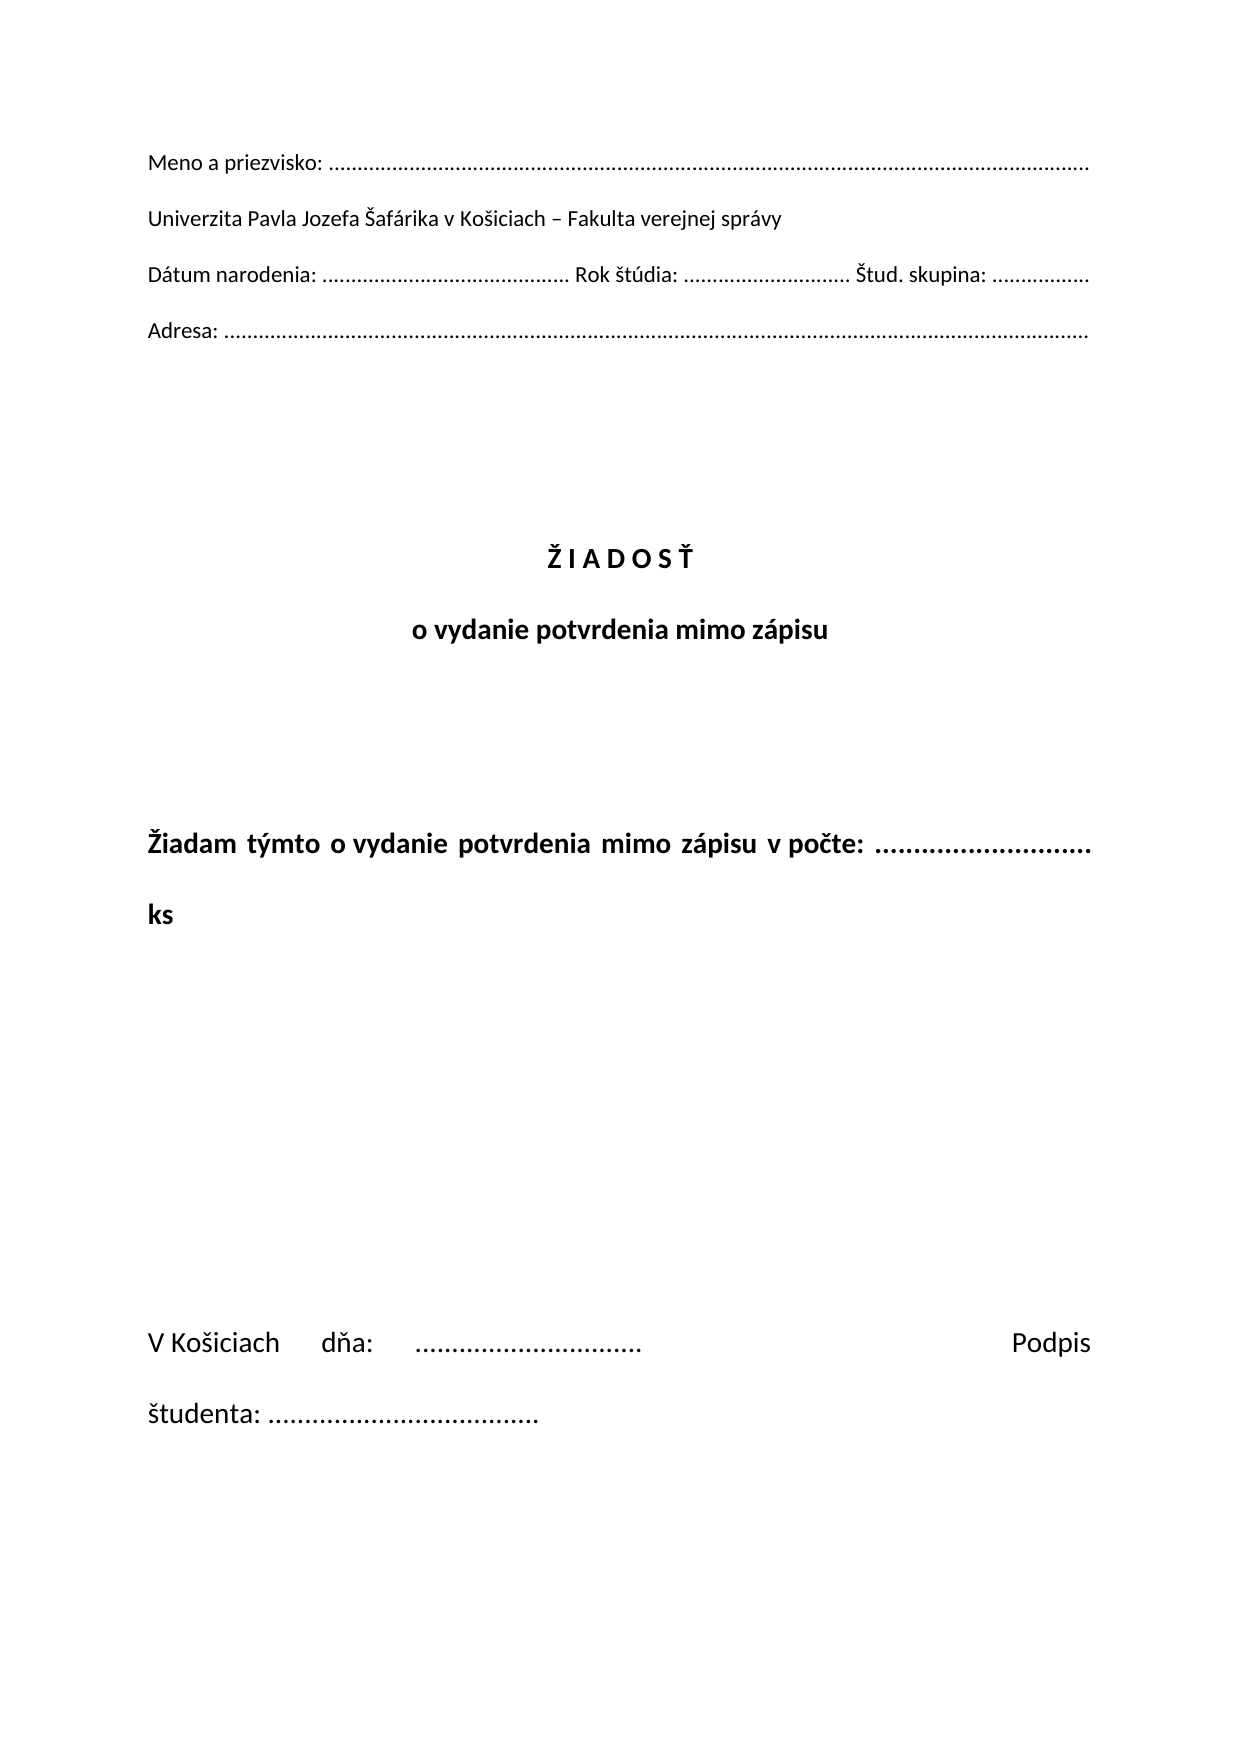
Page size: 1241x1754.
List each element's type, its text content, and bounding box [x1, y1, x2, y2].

text Meno a priezvisko: .................................................................................................................................... [148, 148, 1093, 176]
text o vydanie potvrdenia mimo zápisu [148, 611, 1093, 647]
text Ž I A D O S Ť [148, 540, 1093, 576]
text Žiadam týmto o vydanie potvrdenia mimo zápisu v počte: ............................ ks [148, 825, 1093, 932]
text Univerzita Pavla Jozefa Šafárika v Košiciach – Fakulta verejnej správy [148, 204, 1093, 232]
text Dátum narodenia: ........................................... Rok štúdia: ............................. Štud. skupina: ................. [148, 260, 1093, 288]
text Adresa: ...................................................................................................................................................... [148, 316, 1093, 344]
text V Košiciach dňa: ............................... Podpis študenta: ..................................... [148, 1324, 1093, 1431]
